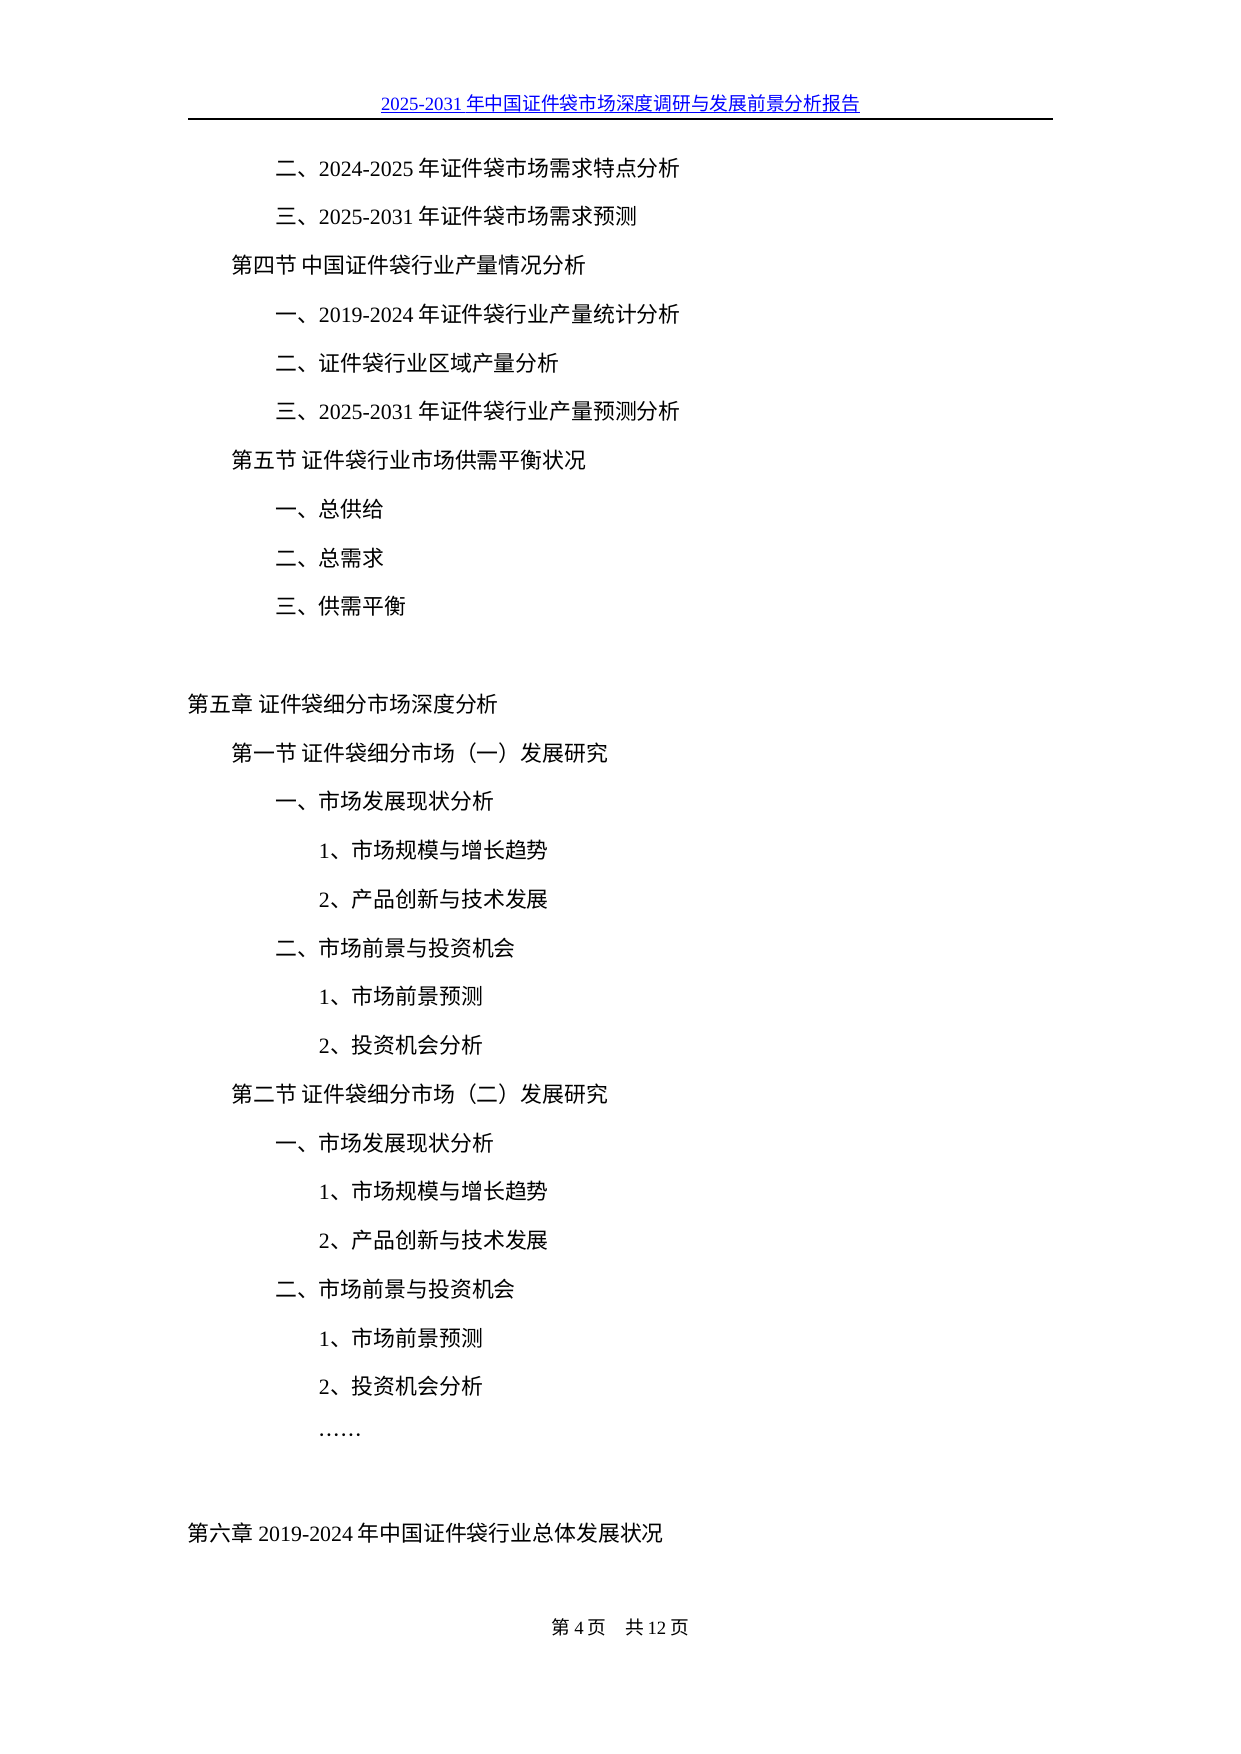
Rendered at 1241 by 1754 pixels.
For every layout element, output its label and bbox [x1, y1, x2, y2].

text [187, 150, 1053, 1548]
